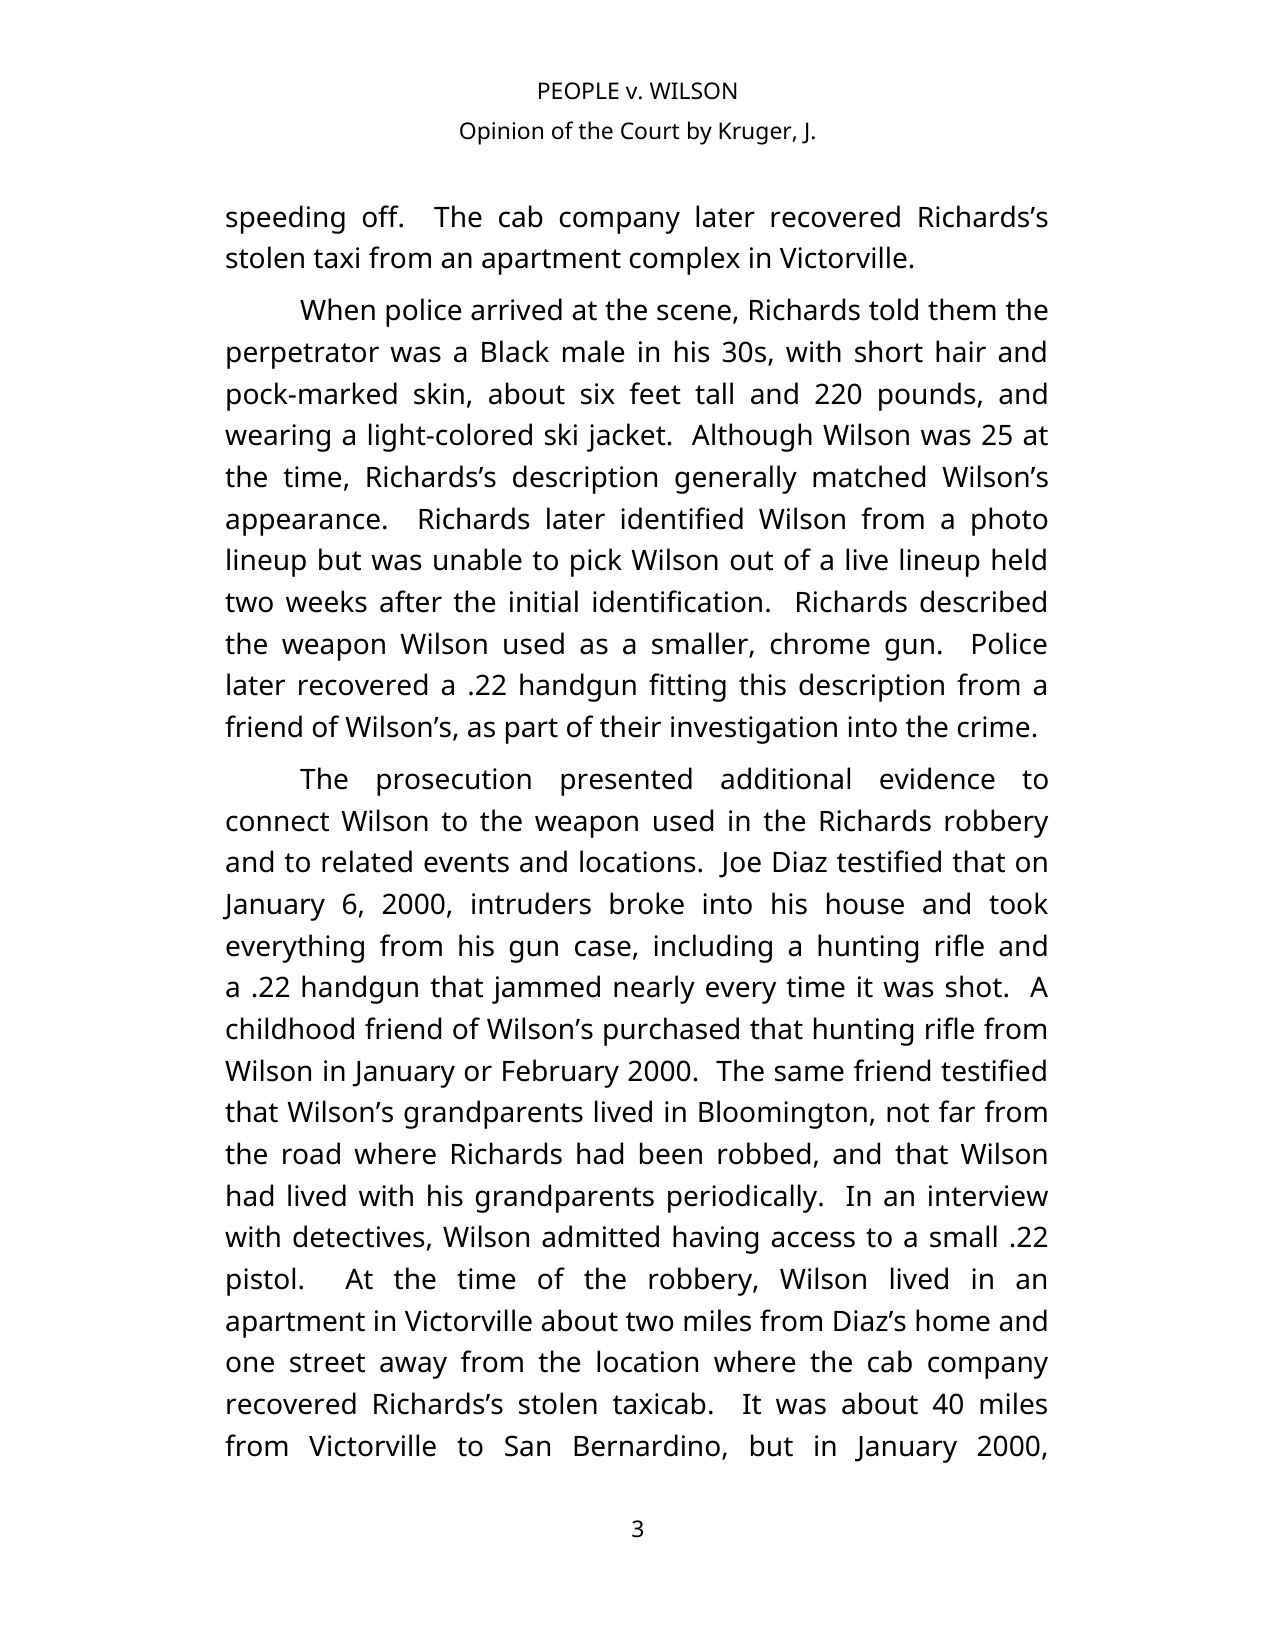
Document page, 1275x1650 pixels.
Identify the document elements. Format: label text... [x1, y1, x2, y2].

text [225, 194, 1050, 277]
text When police arrived at the scene, Richards told them the perpetrator was a Black male in his 30s, with short hair and pock-marked skin, about six feet tall and 220 pounds, and wearing a light-colored ski jacket. Although Wilson was 25 at the time, Richards’s description generally matched Wilson’s appearance. Richards later identified Wilson from a photo lineup but was unable to pick Wilson out of a live lineup held two weeks after the initial identification. Richards described the weapon Wilson used as a smaller, chrome gun. Police later recovered a .22 handgun fitting this description from a friend of Wilson’s, as part of their investigation into the crime. [225, 287, 1050, 746]
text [225, 756, 1050, 1464]
